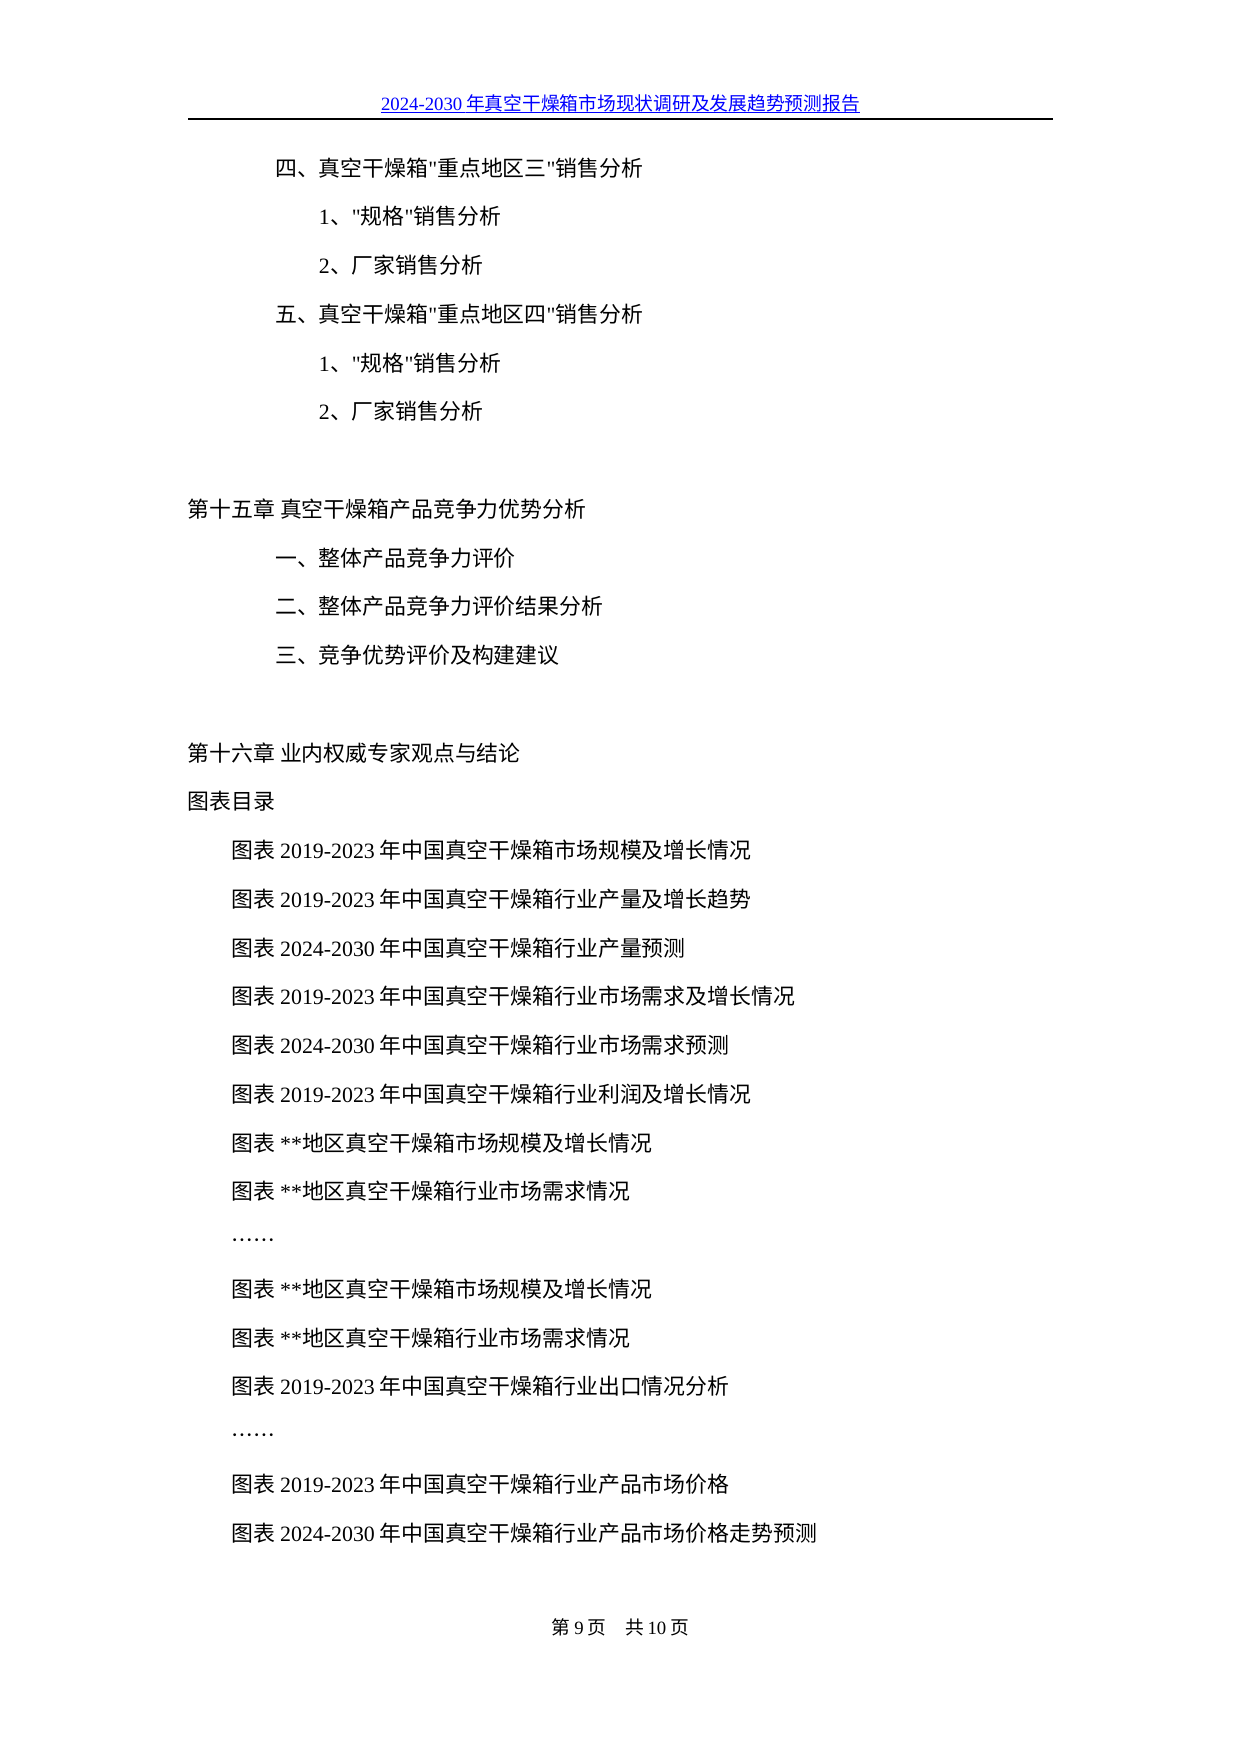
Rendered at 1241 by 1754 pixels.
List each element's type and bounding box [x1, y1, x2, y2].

text [187, 150, 1053, 1548]
